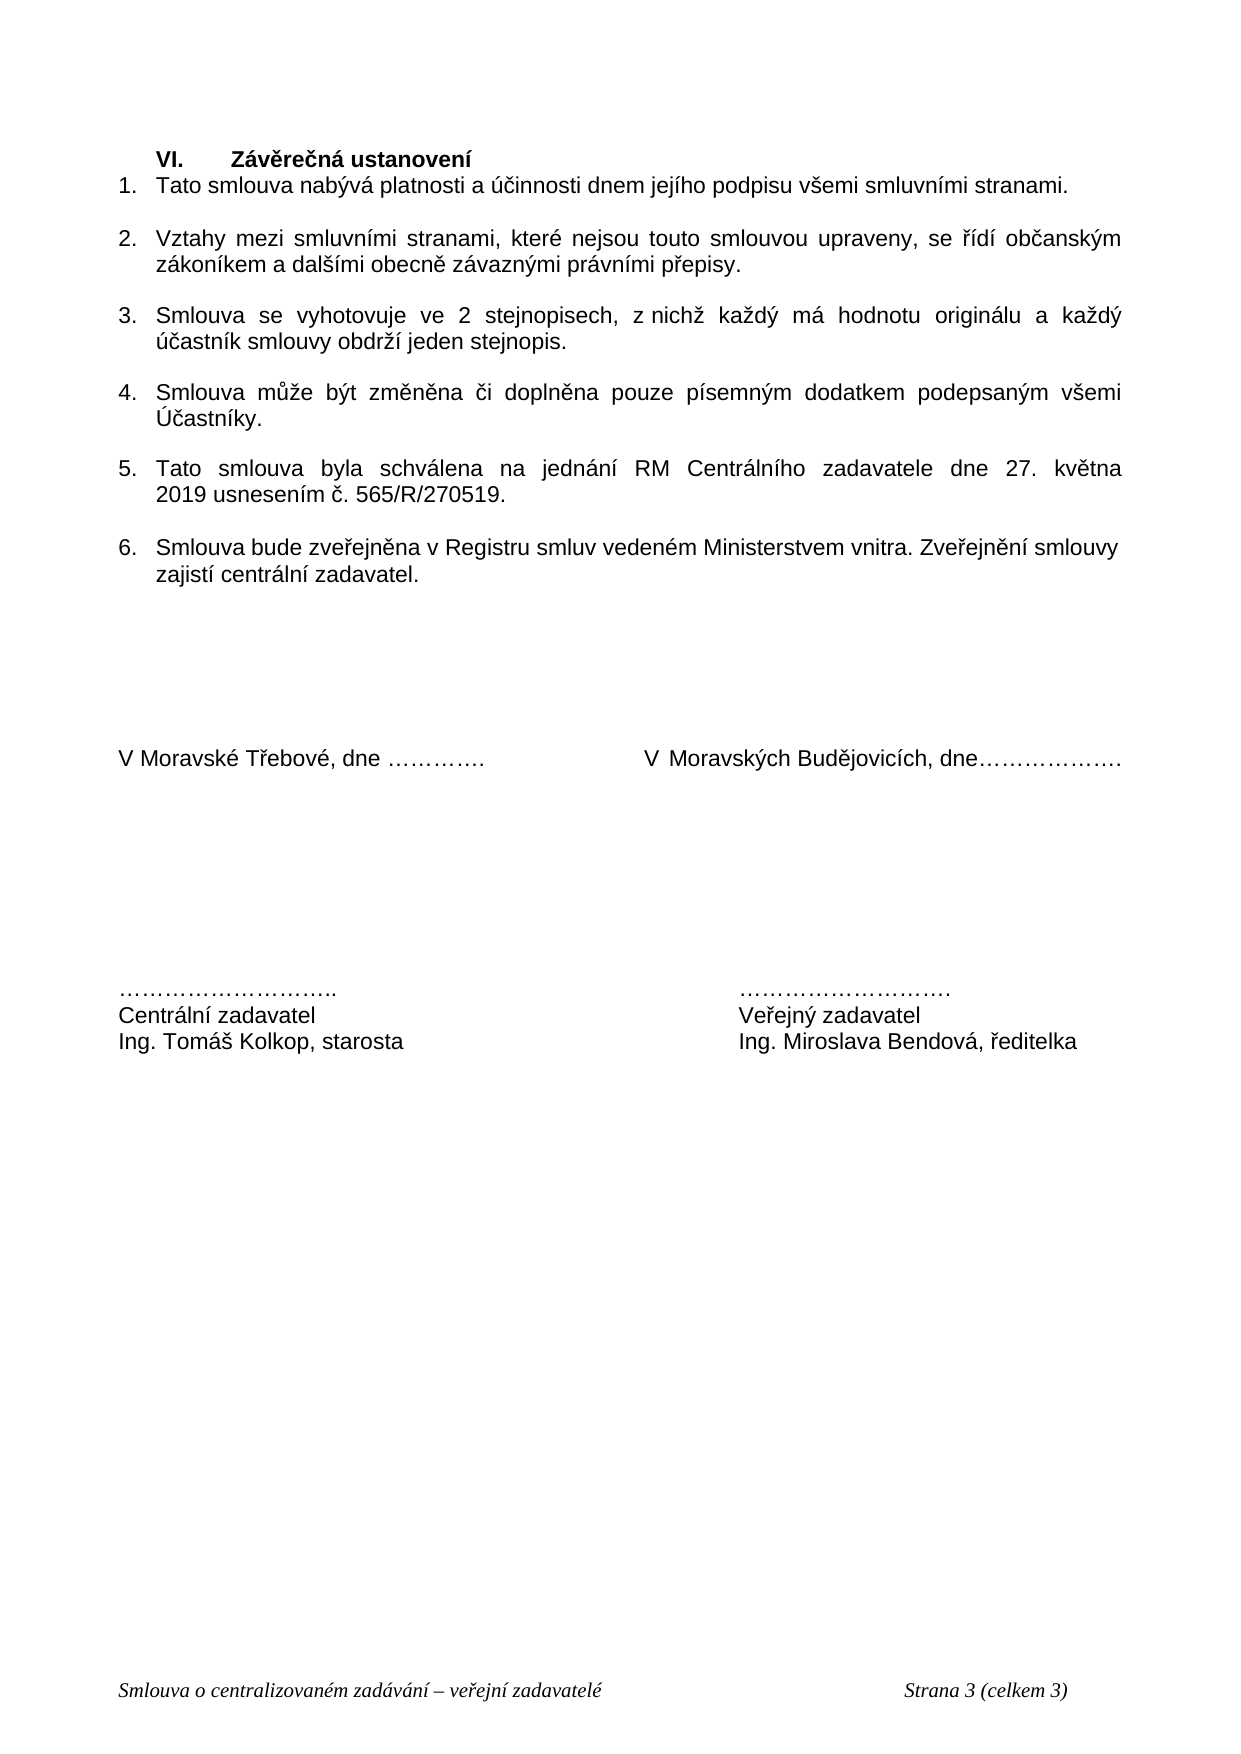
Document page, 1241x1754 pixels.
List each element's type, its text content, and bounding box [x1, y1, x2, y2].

text V Moravské Třebové, dne …………. V Moravských Budějovicích, dne………………. [118, 745, 1122, 798]
list Smlouva bude zveřejněna v Registru smluv vedeném Ministerstvem vnitra. Zveřejnění smlouvy zajistí centrální zadavatel. [118, 534, 1122, 587]
list Smlouva se vyhotovuje ve 2 stejnopisech, z nichž každý má hodnotu originálu a každý účastník smlouvy obdrží jeden stejnopis. [118, 302, 1122, 354]
list Závěrečná ustanovení [156, 146, 1122, 172]
text Centrální zadavatel Veřejný zadavatel [118, 1002, 1122, 1028]
text ……………………….. ………………………. [118, 975, 1122, 1002]
list Tato smlouva nabývá platnosti a účinnosti dnem jejího podpisu všemi smluvními stranami. [118, 172, 1122, 199]
list Smlouva může být změněna či doplněna pouze písemným dodatkem podepsaným všemi Účastníky. [118, 378, 1122, 431]
list Vztahy mezi smluvními stranami, které nejsou touto smlouvou upraveny, se řídí občanským zákoníkem a dalšími obecně závaznými právními přepisy. [118, 225, 1122, 278]
text Ing. Tomáš Kolkop, starosta Ing. Miroslava Bendová, ředitelka [118, 1028, 1122, 1054]
list Tato smlouva byla schválena na jednání RM Centrálního zadavatele dne 27. května 2019 usnesením č. 565/R/270519. [118, 455, 1122, 508]
